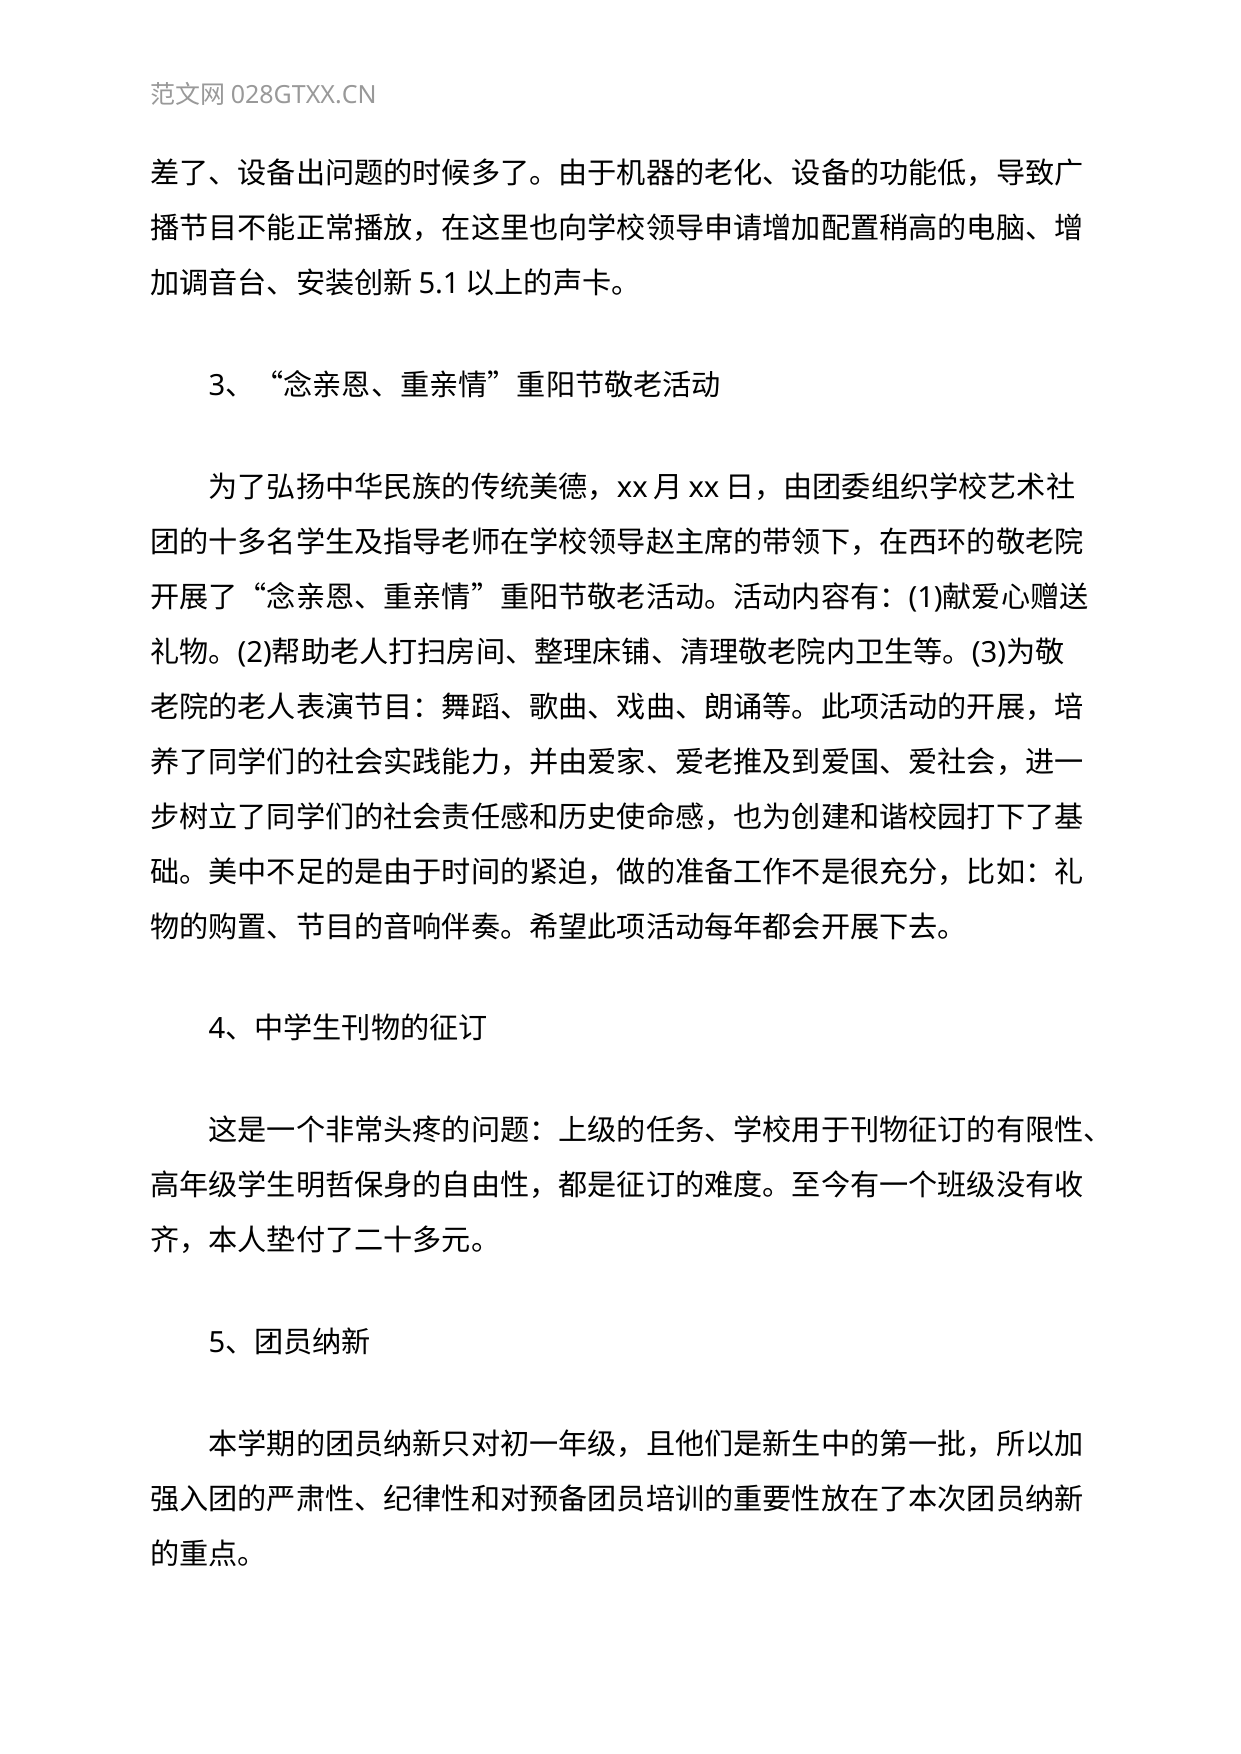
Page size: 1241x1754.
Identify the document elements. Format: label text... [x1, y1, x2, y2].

text 为了弘扬中华民族的传统美德，xx月xx日，由团委组织学校艺术社团的十多名学生及指导老师在学校领导赵主席的带领下，在西环的敬老院开展了“念亲恩、重亲情”重阳节敬老活动。活动内容有：(1)献爱心赠送礼物。(2)帮助老人打扫房间、整理床铺、清理敬老院内卫生等。(3)为敬老院的老人表演节目：舞蹈、歌曲、戏曲、朗诵等。此项活动的开展，培养了同学们的社会实践能力，并由爱家、爱老推及到爱国、爱社会，进一步树立了同学们的社会责任感和历史使命感，也为创建和谐校园打下了基础。美中不足的是由于时间的紧迫，做的准备工作不是很充分，比如：礼物的购置、节目的音响伴奏。希望此项活动每年都会开展下去。 [150, 464, 1090, 946]
text 3、“念亲恩、重亲情”重阳节敬老活动 [150, 362, 1090, 404]
text 本学期的团员纳新只对初一年级，且他们是新生中的第一批，所以加强入团的严肃性、纪律性和对预备团员培训的重要性放在了本次团员纳新的重点。 [150, 1421, 1090, 1573]
text 这是一个非常头疼的问题：上级的任务、学校用于刊物征订的有限性、高年级学生明哲保身的自由性，都是征订的难度。至今有一个班级没有收齐，本人垫付了二十多元。 [150, 1107, 1090, 1259]
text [150, 150, 1090, 302]
text 5、团员纳新 [150, 1318, 1090, 1361]
text 4、中学生刊物的征订 [150, 1005, 1090, 1047]
